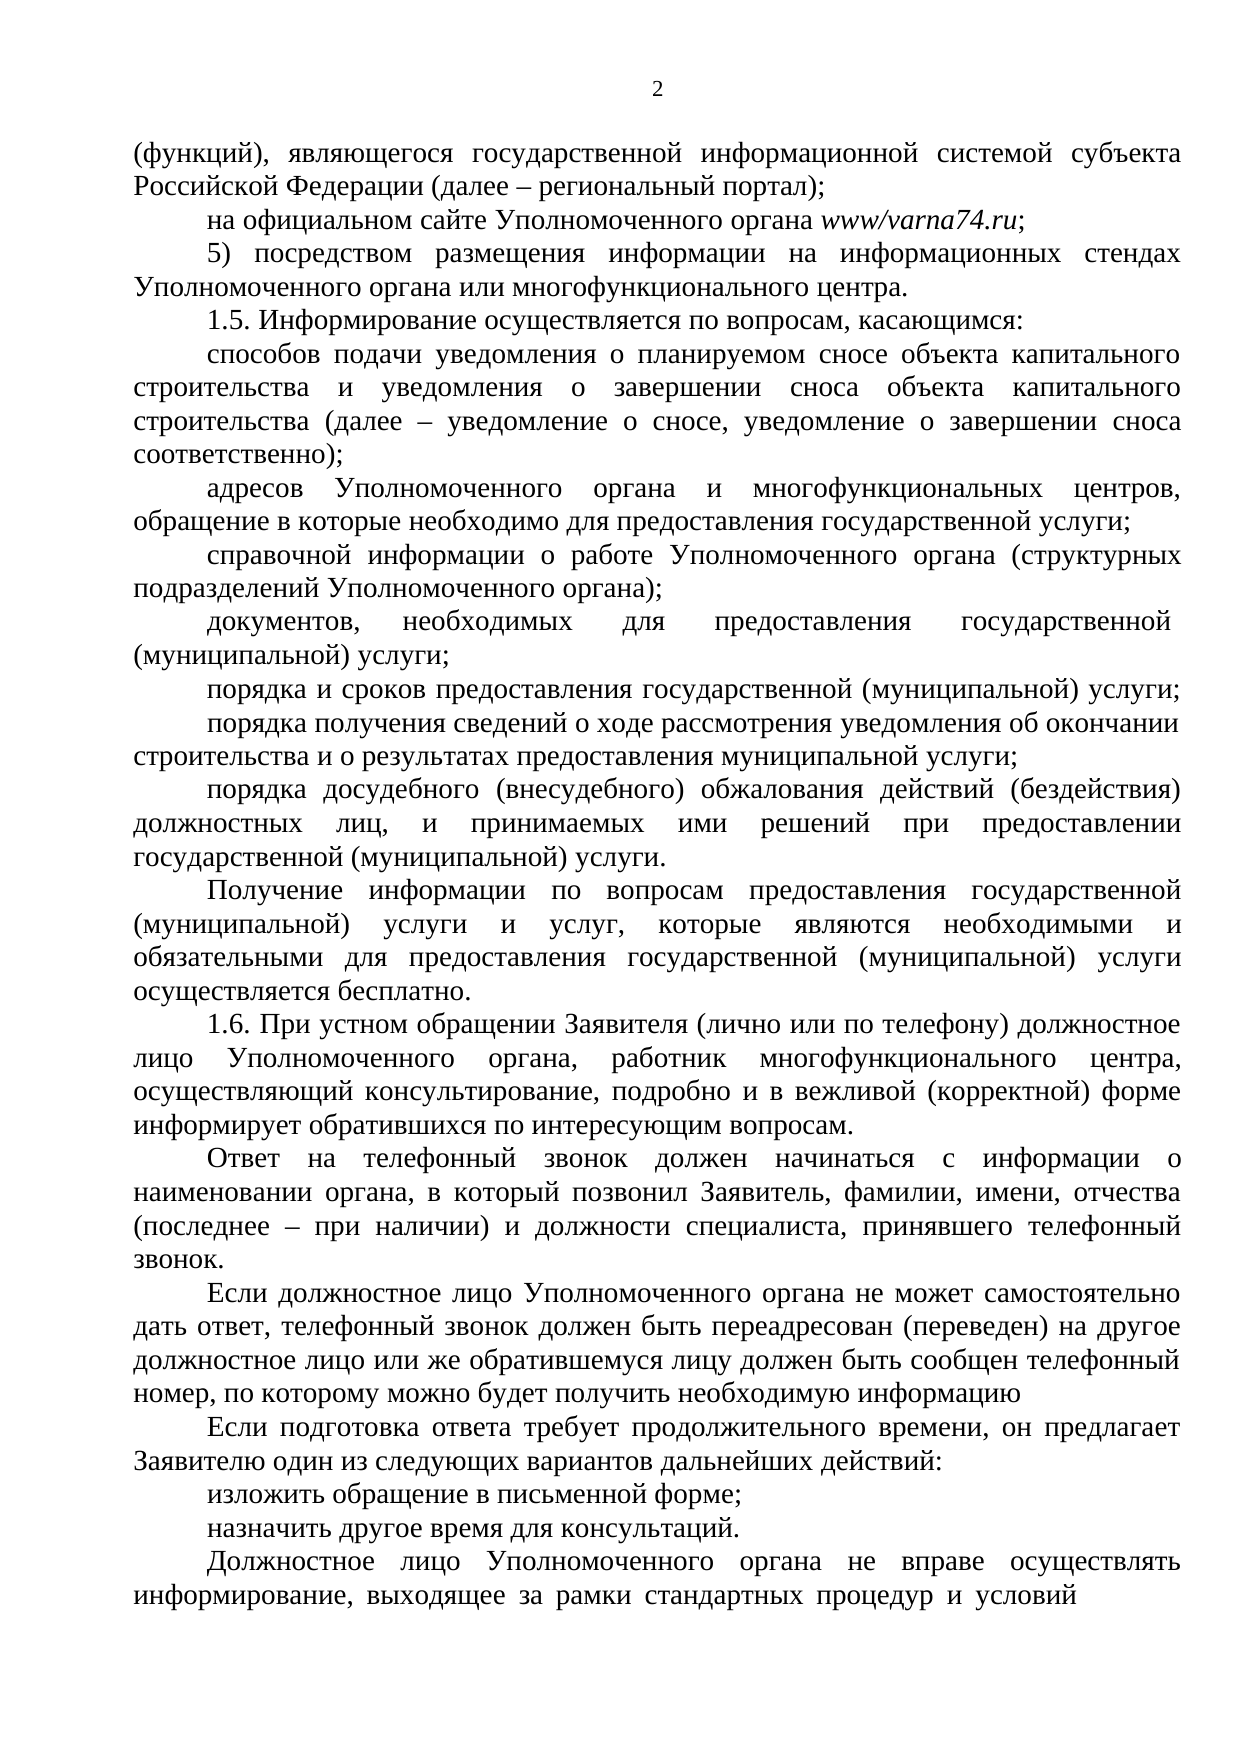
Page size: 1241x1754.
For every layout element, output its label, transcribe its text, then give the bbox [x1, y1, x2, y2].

text способов подачи уведомления о планируемом сносе объекта капитального строительства и уведомления о завершении сноса объекта капитального строительства (далее – уведомление о сносе, уведомление о завершении сноса соответственно); [133, 336, 1181, 470]
text адресов Уполномоченного органа и многофункциональных центров, обращение в которые необходимо для предоставления государственной услуги; [133, 470, 1181, 537]
text на официальном сайте Уполномоченного органа www/varna74.ru; [133, 202, 1182, 235]
list посредством размещения информации на информационных стендах Уполномоченного органа или многофункционального центра. [133, 235, 1181, 302]
list Информирование осуществляется по вопросам, касающимся: [207, 302, 1205, 336]
text Если должностное лицо Уполномоченного органа не может самостоятельно дать ответ, телефонный звонок должен быть переадресован (переведен) на другое должностное лицо или же обратившемуся лицу должен быть сообщен телефонный номер, по которому можно будет получить необходимую информацию [133, 1275, 1182, 1409]
text документов, необходимых для предоставления государственной [207, 604, 1205, 638]
text справочной информации о работе Уполномоченного органа (структурных подразделений Уполномоченного органа); [133, 537, 1182, 604]
text Получение информации по вопросам предоставления государственной (муниципальной) услуги и услуг, которые являются необходимыми и обязательными для предоставления государственной (муниципальной) услуги осуществляется бесплатно. [133, 872, 1182, 1006]
text изложить обращение в письменной форме; назначить другое время для консультаций. [207, 1476, 742, 1543]
text порядка досудебного (внесудебного) обжалования действий (бездействия) должностных лиц, и принимаемых ими решений при предоставлении государственной (муниципальной) услуги. [133, 772, 1181, 872]
text Ответ на телефонный звонок должен начинаться с информации о наименовании органа, в который позвонил Заявитель, фамилии, имени, отчества (последнее – при наличии) и должности специалиста, принявшего телефонный звонок. [133, 1141, 1182, 1275]
text (функций), являющегося государственной информационной системой субъекта Российской Федерации (далее – региональный портал); [133, 135, 1181, 202]
list При устном обращении Заявителя (лично или по телефону) должностное лицо Уполномоченного органа, работник многофункционального центра, осуществляющий консультирование, подробно и в вежливой (корректной) форме информирует обратившихся по интересующим вопросам. [133, 1006, 1182, 1141]
text Должностное лицо Уполномоченного органа не вправе осуществлять информирование, выходящее за рамки стандартных процедур и условий [133, 1543, 1181, 1610]
text Если подготовка ответа требует продолжительного времени, он предлагает Заявителю один из следующих вариантов дальнейших действий: [133, 1409, 1181, 1476]
text (муниципальной) услуги; [133, 638, 1205, 671]
text порядка и сроков предоставления государственной (муниципальной) услуги; порядка получения сведений о ходе рассмотрения уведомления об окончании [207, 671, 1181, 738]
text строительства и о результатах предоставления муниципальной услуги; [133, 738, 1205, 772]
